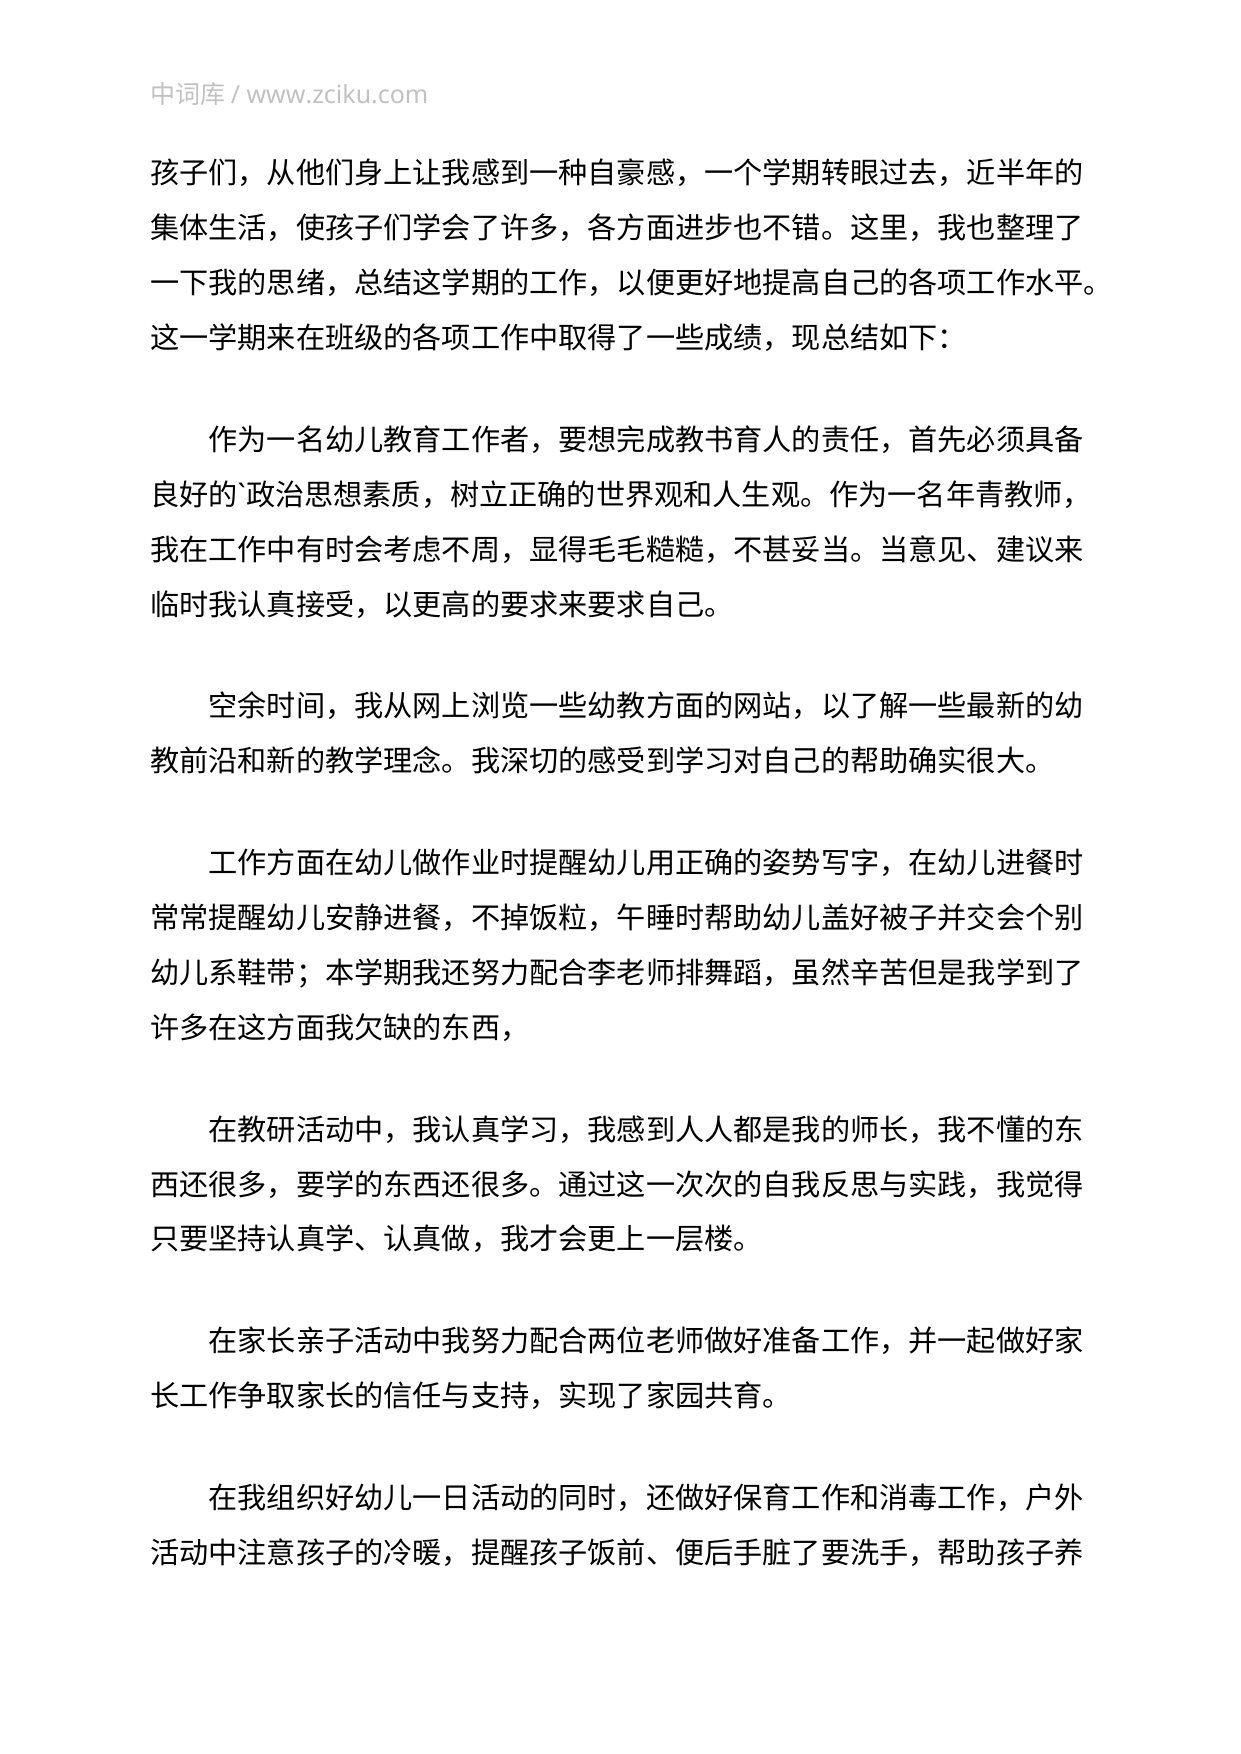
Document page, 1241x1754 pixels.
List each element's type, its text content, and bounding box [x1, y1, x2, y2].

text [150, 150, 1090, 357]
text 在教研活动中，我认真学习，我感到人人都是我的师长，我不懂的东西还很多，要学的东西还很多。通过这一次次的自我反思与实践，我觉得只要坚持认真学、认真做，我才会更上一层楼。 [150, 1106, 1090, 1258]
text 空余时间，我从网上浏览一些幼教方面的网站，以了解一些最新的幼教前沿和新的教学理念。我深切的感受到学习对自己的帮助确实很大。 [150, 683, 1090, 780]
text 工作方面在幼儿做作业时提醒幼儿用正确的姿势写字，在幼儿进餐时常常提醒幼儿安静进餐，不掉饭粒，午睡时帮助幼儿盖好被子并交会个别幼儿系鞋带；本学期我还努力配合李老师排舞蹈，虽然辛苦但是我学到了许多在这方面我欠缺的东西， [150, 840, 1090, 1047]
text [150, 1474, 1090, 1572]
text 作为一名幼儿教育工作者，要想完成教书育人的责任，首先必须具备良好的`政治思想素质，树立正确的世界观和人生观。作为一名年青教师，我在工作中有时会考虑不周，显得毛毛糙糙，不甚妥当。当意见、建议来临时我认真接受，以更高的要求来要求自己。 [150, 416, 1090, 623]
text 在家长亲子活动中我努力配合两位老师做好准备工作，并一起做好家长工作争取家长的信任与支持，实现了家园共育。 [150, 1318, 1090, 1415]
